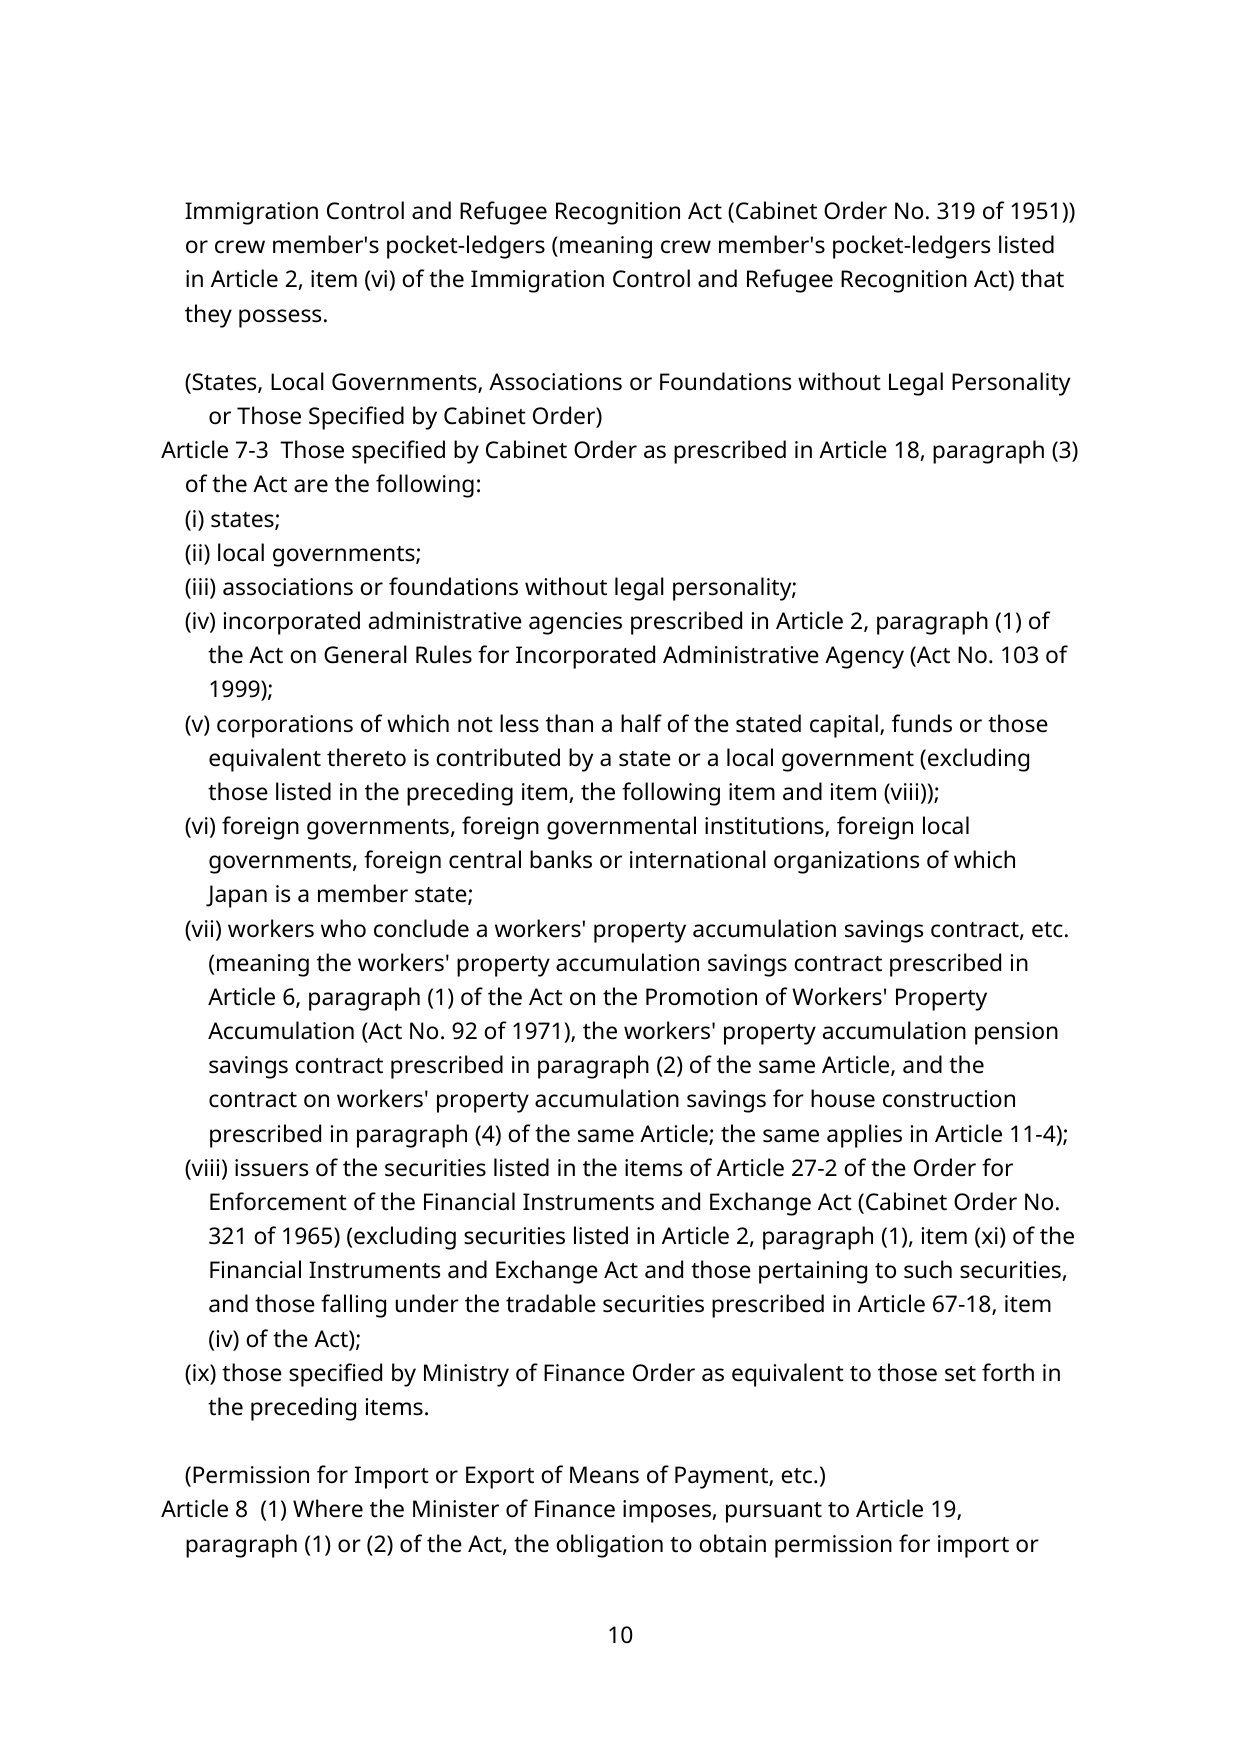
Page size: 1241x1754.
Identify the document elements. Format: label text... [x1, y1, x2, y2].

text (iv) incorporated administrative agencies prescribed in Article 2, paragraph (1) of the Act on General Rules for Incorporated Administrative Agency (Act No. 103 of 1999); [184, 604, 1079, 706]
text (v) corporations of which not less than a half of the stated capital, funds or those equivalent thereto is contributed by a state or a local government (excluding those listed in the preceding item, the following item and item (viii)); [184, 706, 1079, 809]
text (States, Local Governments, Associations or Foundations without Legal Personality or Those Specified by Cabinet Order) [184, 364, 1079, 433]
text (ii) local governments; [184, 535, 1079, 569]
text (vi) foreign governments, foreign governmental institutions, foreign local governments, foreign central banks or international organizations of which Japan is a member state; [184, 809, 1079, 911]
text (iii) associations or foundations without legal personality; [184, 569, 1079, 604]
text (ix) those specified by Ministry of Finance Order as equivalent to those set forth in the preceding items. [184, 1355, 1079, 1424]
text Article 7-3 Those specified by Cabinet Order as prescribed in Article 18, paragraph (3) of the Act are the following: [161, 433, 1079, 501]
text (viii) issuers of the securities listed in the items of Article 27-2 of the Order for Enforcement of the Financial Instruments and Exchange Act (Cabinet Order No. 321 of 1965) (excluding securities listed in Article 2, paragraph (1), item (xi) of the Financial Instruments and Exchange Act and those pertaining to such securities, and those falling under the tradable securities prescribed in Article 67-18, item (iv) of the Act); [184, 1150, 1079, 1355]
text (Permission for Import or Export of Means of Payment, etc.) [184, 1458, 1079, 1492]
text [161, 1492, 1079, 1560]
text (vii) workers who conclude a workers' property accumulation savings contract, etc. (meaning the workers' property accumulation savings contract prescribed in Article 6, paragraph (1) of the Act on the Promotion of Workers' Property Accumulation (Act No. 92 of 1971), the workers' property accumulation pension savings contract prescribed in paragraph (2) of the same Article, and the contract on workers' property accumulation savings for house construction prescribed in paragraph (4) of the same Article; the same applies in Article 11-4); [184, 911, 1079, 1150]
text (i) states; [184, 501, 1079, 535]
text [161, 194, 1079, 330]
